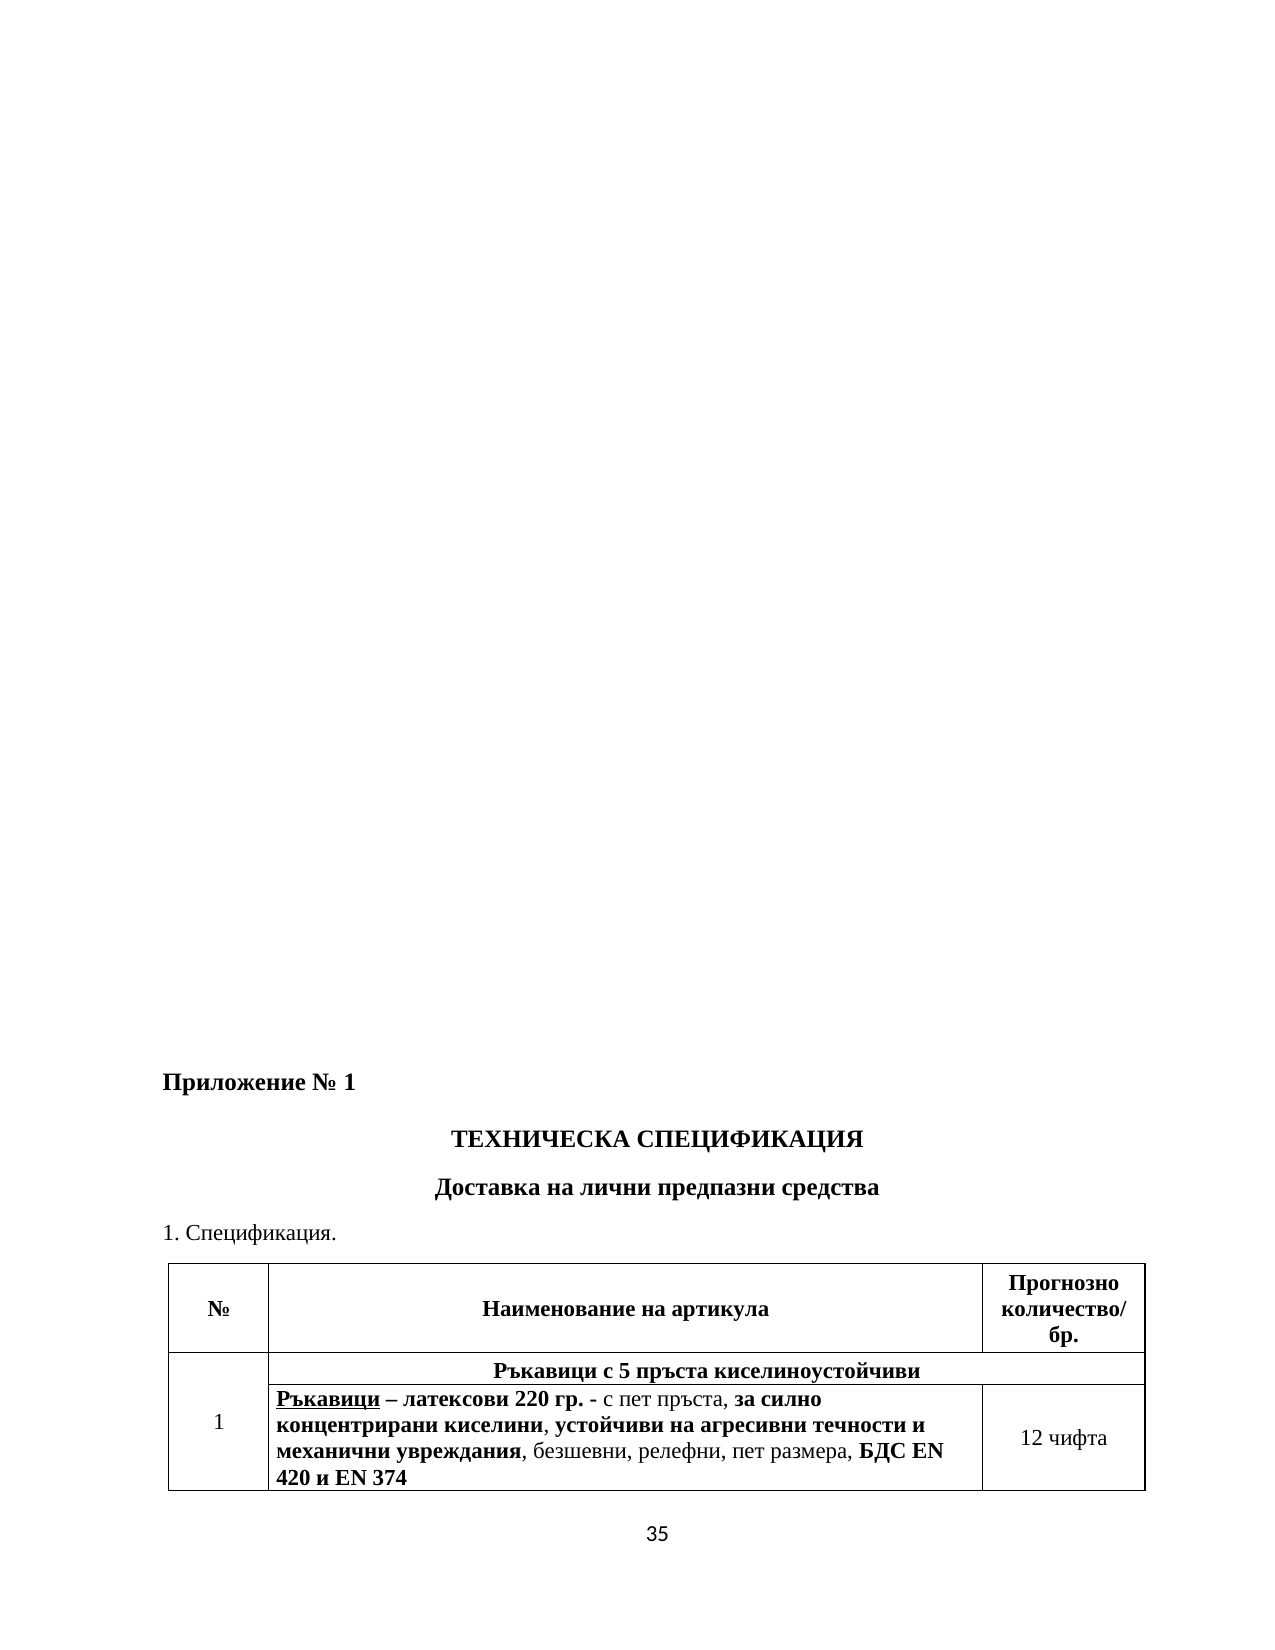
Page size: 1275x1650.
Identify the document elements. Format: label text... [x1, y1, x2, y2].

table_cell 1 [169, 1353, 268, 1490]
text Доставка на лични предпазни средства [162, 1172, 1152, 1200]
table_cell Ръкавици с 5 пръста киселиноустойчиви [269, 1353, 1144, 1383]
table_cell 12 чифта [983, 1385, 1144, 1490]
table_header Наименование на артикула [269, 1264, 982, 1352]
table_cell Ръкавици – латексови 220 гр. - с пет пръста, за силно концентрирани киселини, устойчиви на агресивни течности и механични увреждания, безшевни, релефни, пет размера, БДС EN 420 и EN 374 [269, 1385, 982, 1490]
text ТЕХНИЧЕСКА СПЕЦИФИКАЦИЯ [162, 1124, 1152, 1153]
table_header № [169, 1264, 268, 1352]
table_header Прогнозно количество/ бр. [983, 1264, 1144, 1352]
text 1. Спецификация. [162, 1219, 1152, 1245]
text Приложение № 1 [162, 1067, 1152, 1096]
